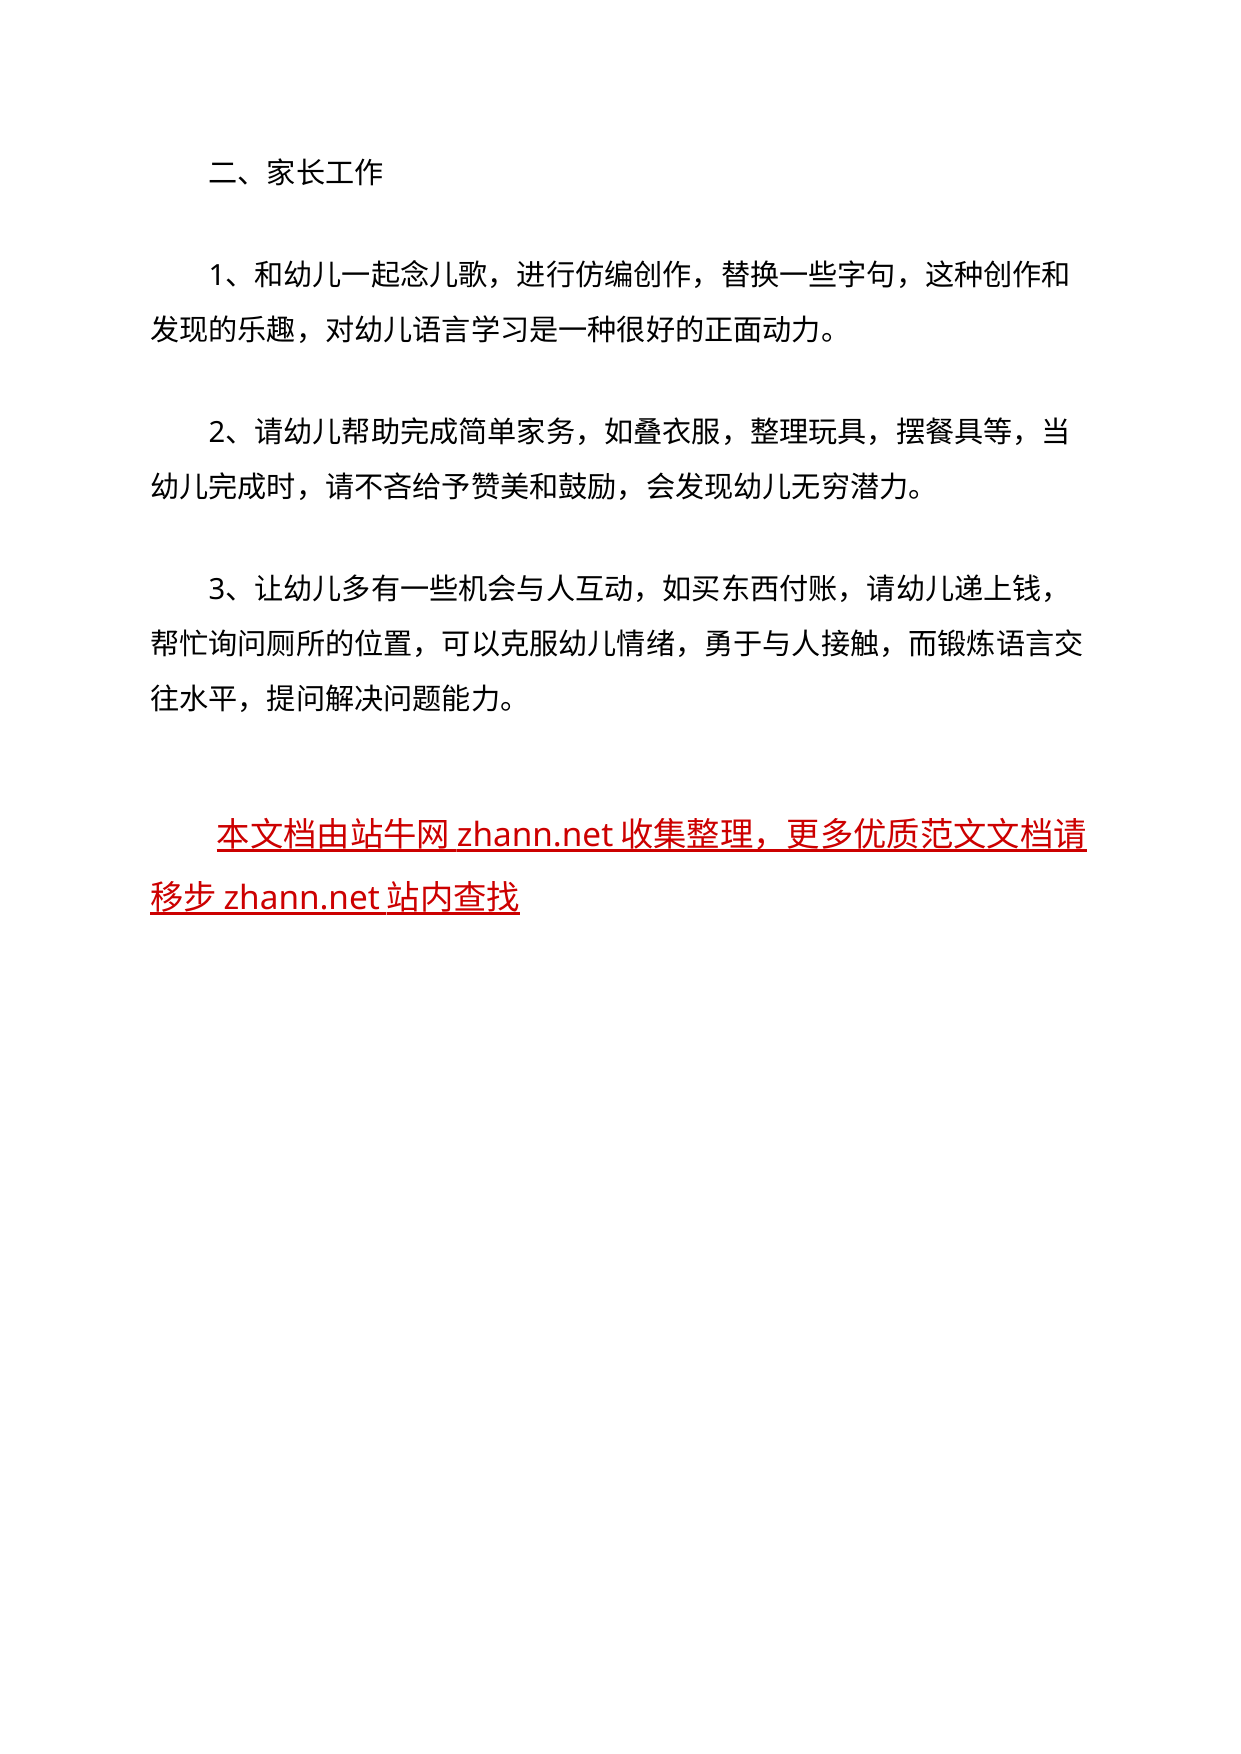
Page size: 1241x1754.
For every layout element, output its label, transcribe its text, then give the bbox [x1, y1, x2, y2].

text 3、让幼儿多有一些机会与人互动，如买东西付账，请幼儿递上钱，帮忙询问厕所的位置，可以克服幼儿情绪，勇于与人接触，而锻炼语言交往水平，提问解决问题能力。 [150, 565, 1090, 717]
text 本文档由站牛网zhann.net收集整理，更多优质范文文档请移步zhann.net站内查找 [150, 808, 1090, 919]
text 2、请幼儿帮助完成简单家务，如叠衣服，整理玩具，摆餐具等，当幼儿完成时，请不吝给予赞美和鼓励，会发现幼儿无穷潜力。 [150, 408, 1090, 506]
text 二、家长工作 [150, 150, 1090, 192]
text 1、和幼儿一起念儿歌，进行仿编创作，替换一些字句，这种创作和发现的乐趣，对幼儿语言学习是一种很好的正面动力。 [150, 252, 1090, 349]
